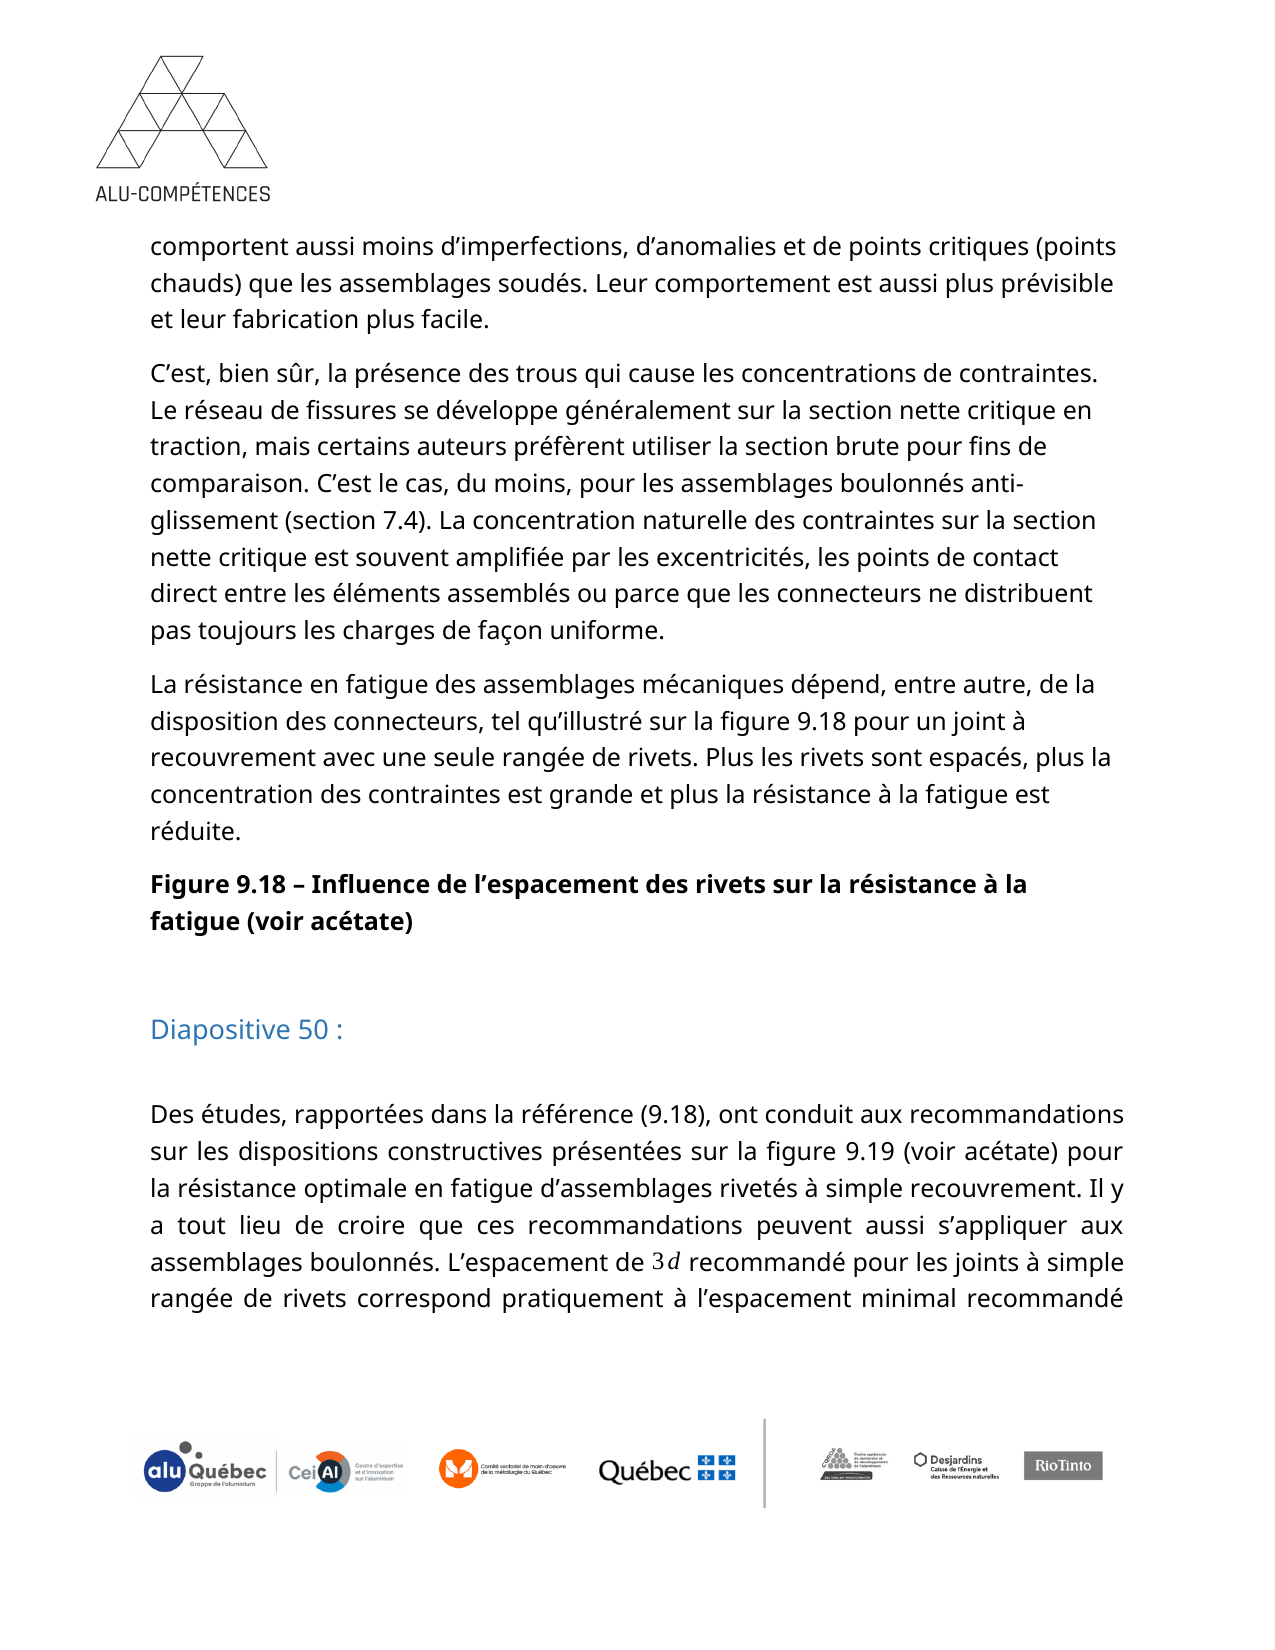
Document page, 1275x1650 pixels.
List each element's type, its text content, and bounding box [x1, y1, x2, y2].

text C’est, bien sûr, la présence des trous qui cause les concentrations de contraintes. Le réseau de fissures se développe généralement sur la section nette critique en traction, mais certains auteurs préfèrent utiliser la section brute pour fins de comparaison. C’est le cas, du moins, pour les assemblages boulonnés anti-glissement (section 7.4). La concentration naturelle des contraintes sur la section nette critique est souvent amplifiée par les excentricités, les points de contact direct entre les éléments assemblés ou parce que les connecteurs ne distribuent pas toujours les charges de façon uniforme. [150, 356, 1125, 647]
subtitle Diapositive 50 : [150, 1011, 1125, 1047]
text Figure 9.18 – Influence de l’espacement des rivets sur la résistance à la fatigue (voir acétate) [150, 867, 1125, 938]
picture [105, 1382, 1152, 1542]
text La résistance en fatigue des assemblages mécaniques dépend, entre autre, de la disposition des connecteurs, tel qu’illustré sur la figure 9.18 pour un joint à recouvrement avec une seule rangée de rivets. Plus les rivets sont espacés, plus la concentration des contraintes est grande et plus la résistance à la fatigue est réduite. [150, 666, 1125, 847]
